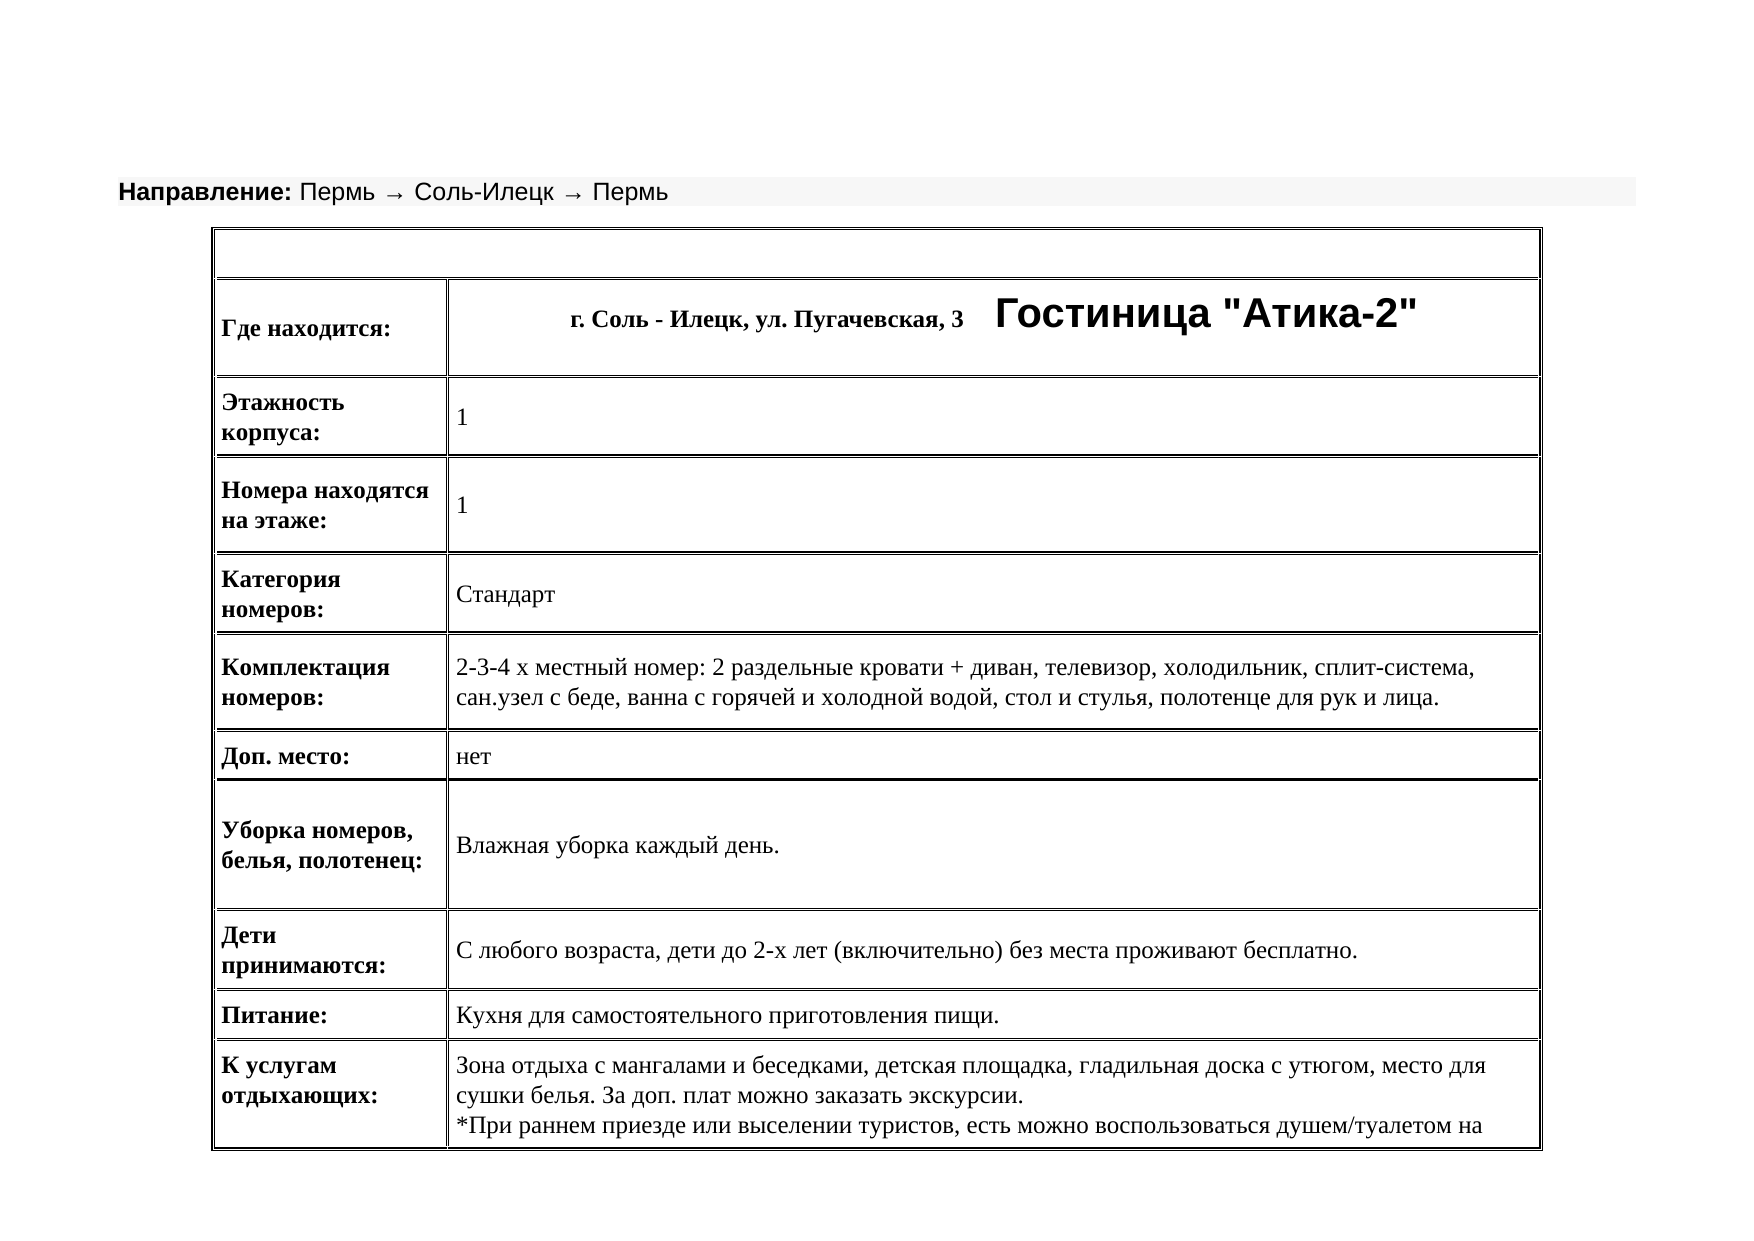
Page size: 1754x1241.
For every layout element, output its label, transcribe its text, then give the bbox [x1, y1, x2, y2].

table_cell Кухня для самостоятельного приготовления пищи. [449, 988, 1540, 1037]
table_cell нет [449, 728, 1540, 778]
table_cell Стандарт [449, 551, 1540, 631]
table_cell Влажная уборка каждый день. [449, 778, 1541, 908]
table_cell С любого возраста, дети до 2-х лет (включительно) без места проживают бесплатно. [448, 908, 1541, 987]
text Направление: Пермь → Соль-Илецк → Пермь [118, 177, 1636, 206]
table_cell Уборка номеров, белья, полотенец: [213, 778, 446, 908]
table_cell 1 [449, 454, 1540, 551]
table_cell Питание: [215, 988, 446, 1037]
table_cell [448, 1038, 1540, 1147]
table_cell Где находится: [213, 277, 447, 374]
table_cell Комплектация номеров: [215, 631, 446, 728]
table_cell Дети принимаются: [213, 908, 447, 987]
table_cell Этажность корпуса: [215, 375, 446, 454]
table_cell г. Соль - Илецк, ул. Пугачевская, 3 Гостиница "Атика-2" [448, 277, 1541, 374]
table_cell Номера находятся на этаже: [215, 454, 446, 551]
table_cell 2-3-4 х местный номер: 2 раздельные кровати + диван, телевизор, холодильник, сплит-система, сан.узел с беде, ванна с горячей и холодной водой, стол и стулья, полотенце для рук и лица. [449, 631, 1540, 728]
table_cell Доп. место: [215, 728, 446, 778]
table_cell Категория номеров: [215, 551, 446, 631]
table_cell 1 [449, 375, 1540, 454]
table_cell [215, 1038, 447, 1147]
table_header [215, 230, 1539, 277]
